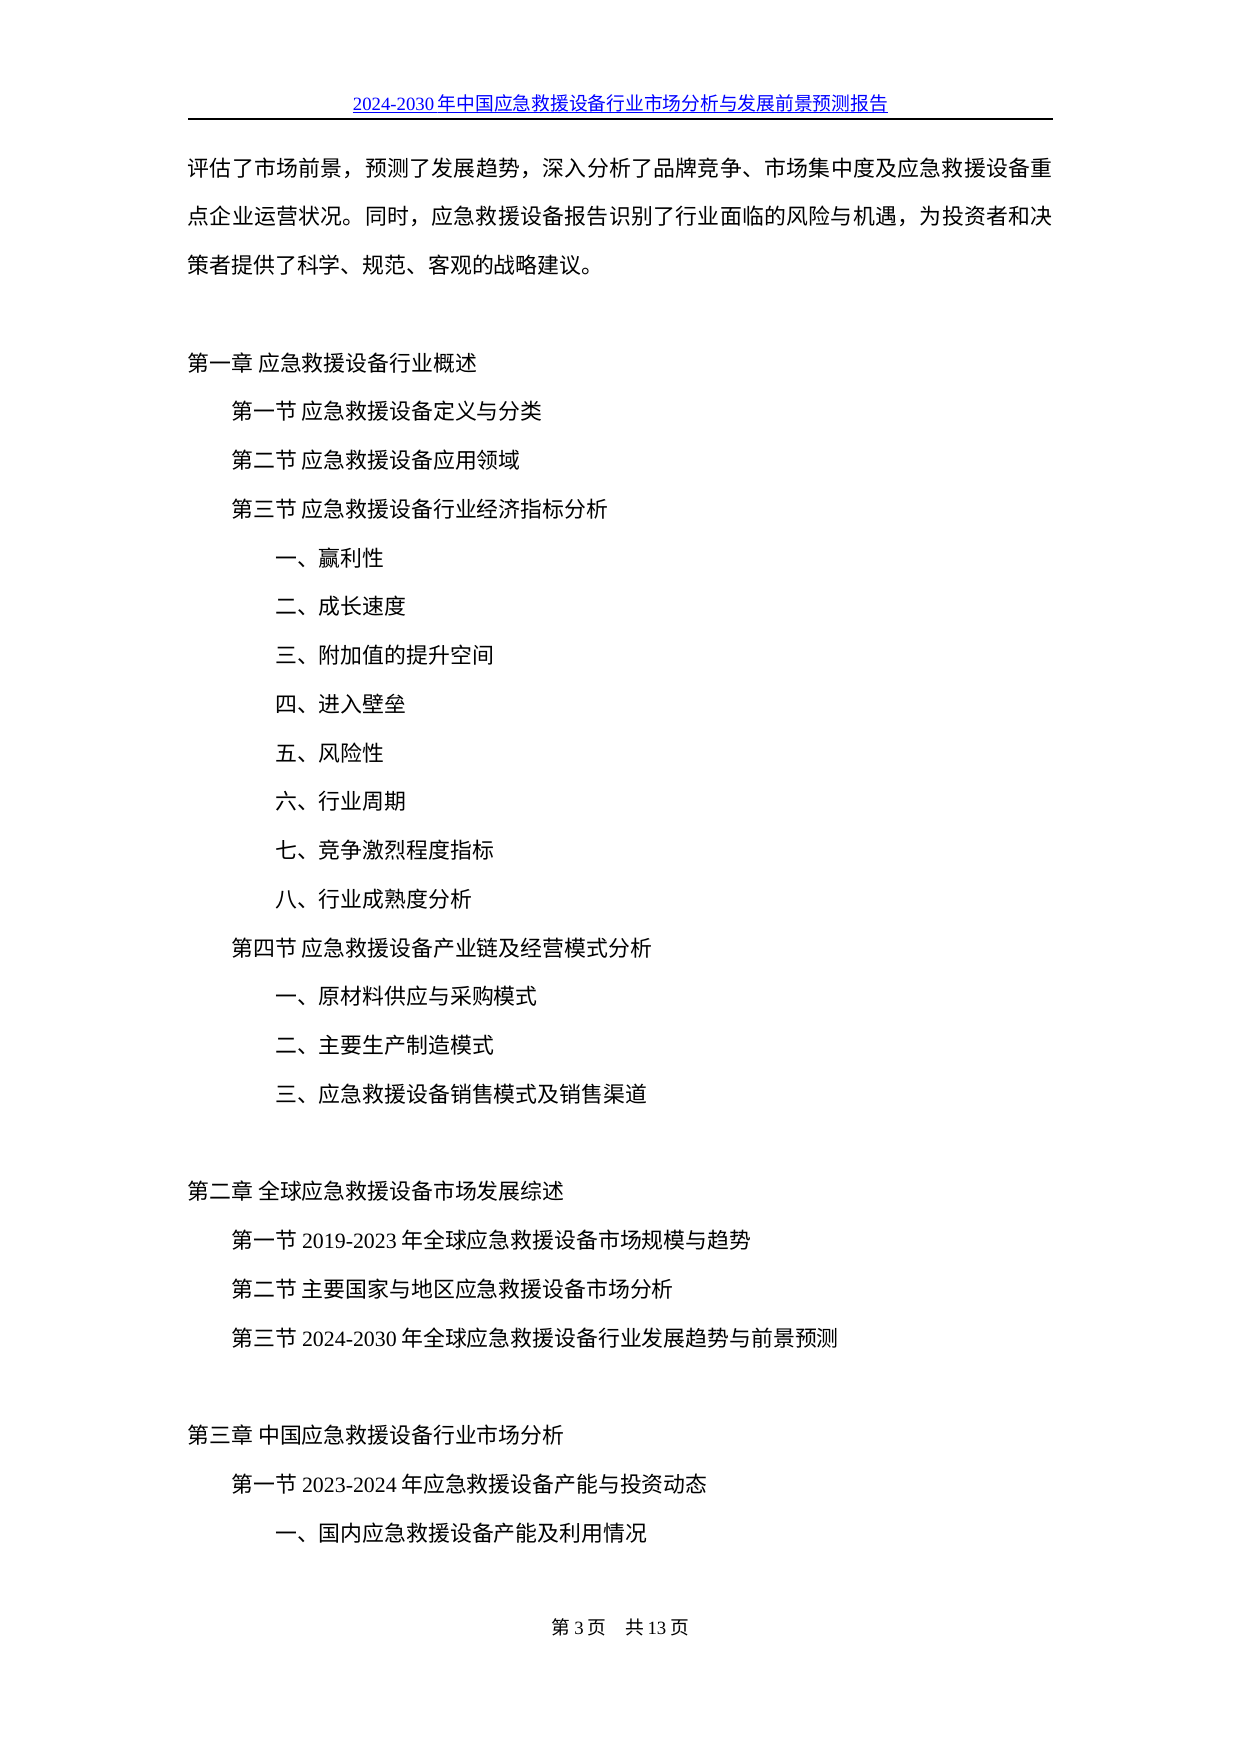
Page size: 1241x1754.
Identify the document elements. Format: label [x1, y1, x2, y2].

text [187, 150, 1053, 1548]
